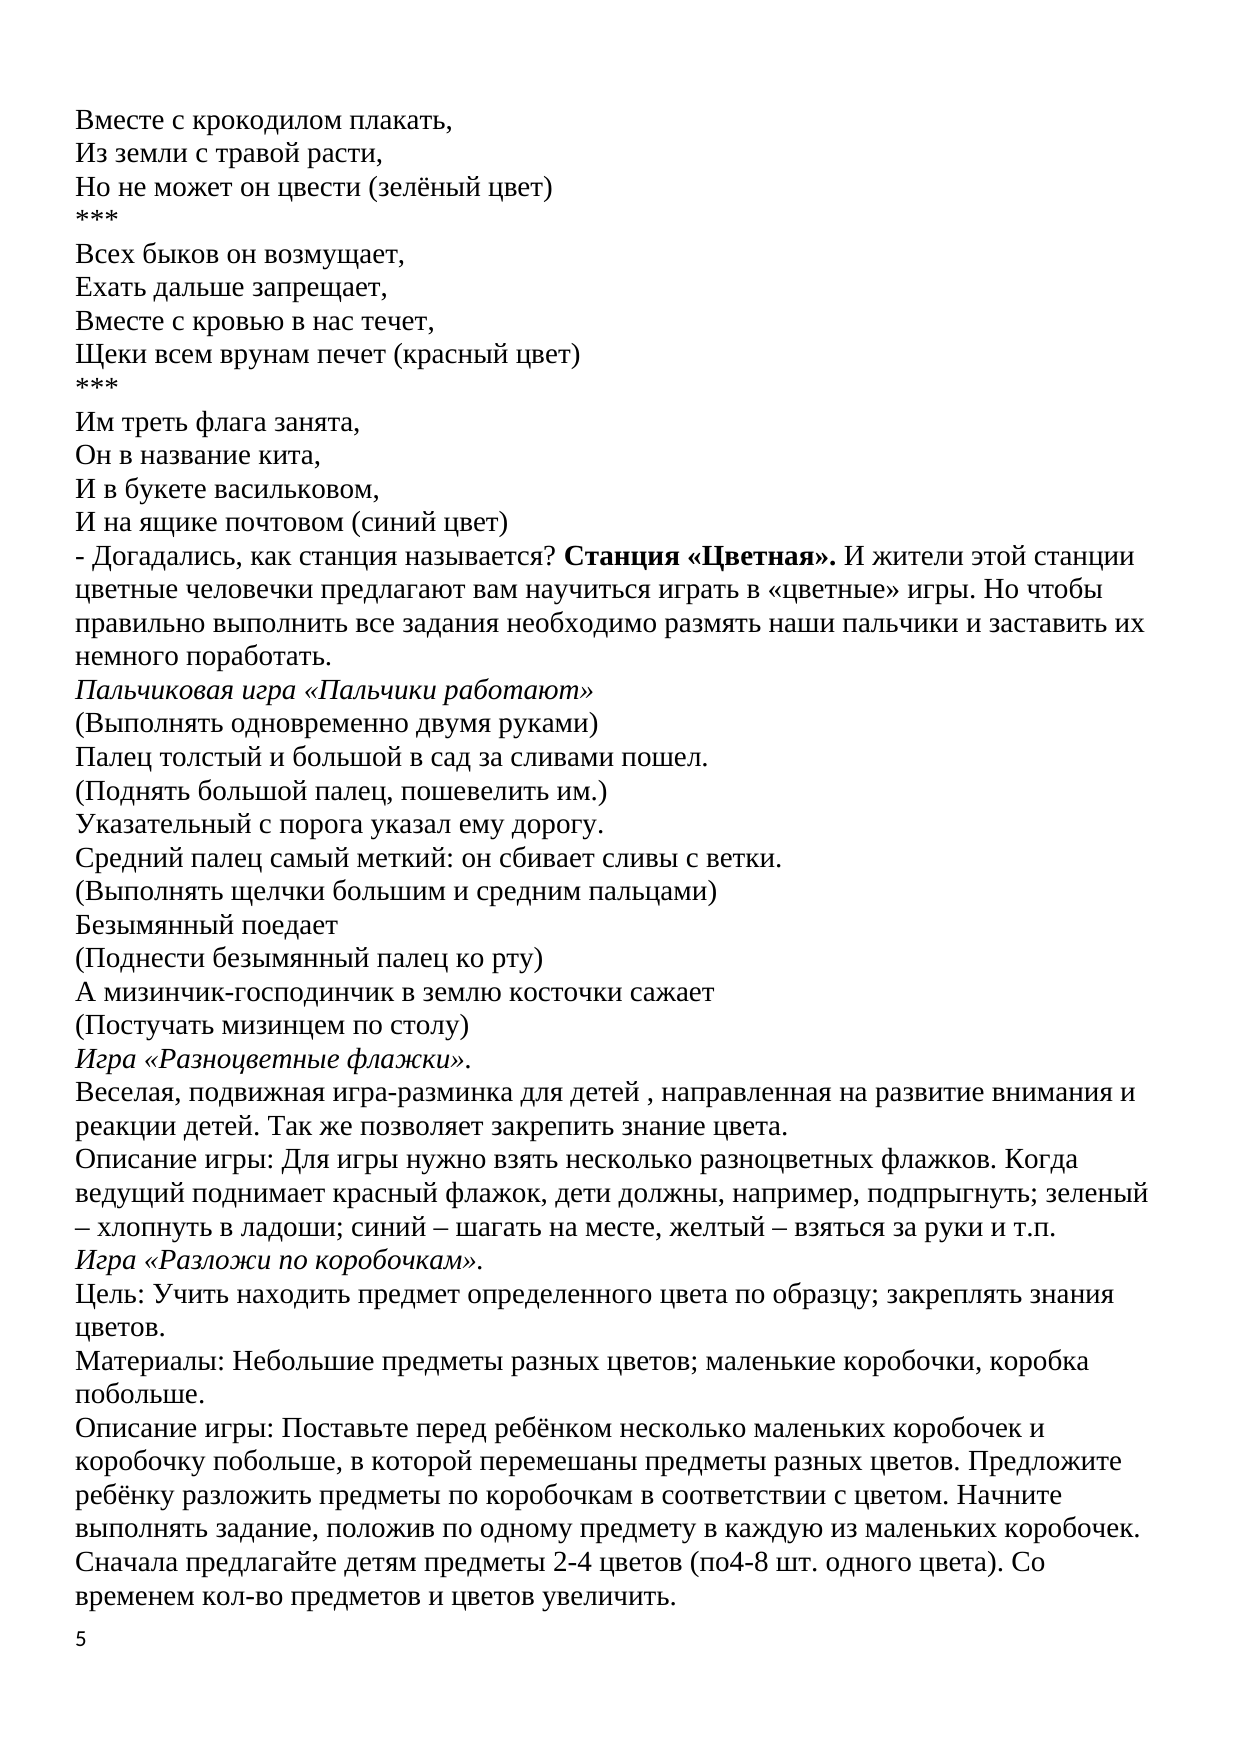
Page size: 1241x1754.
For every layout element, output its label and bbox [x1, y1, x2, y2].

text [75, 102, 1165, 1611]
